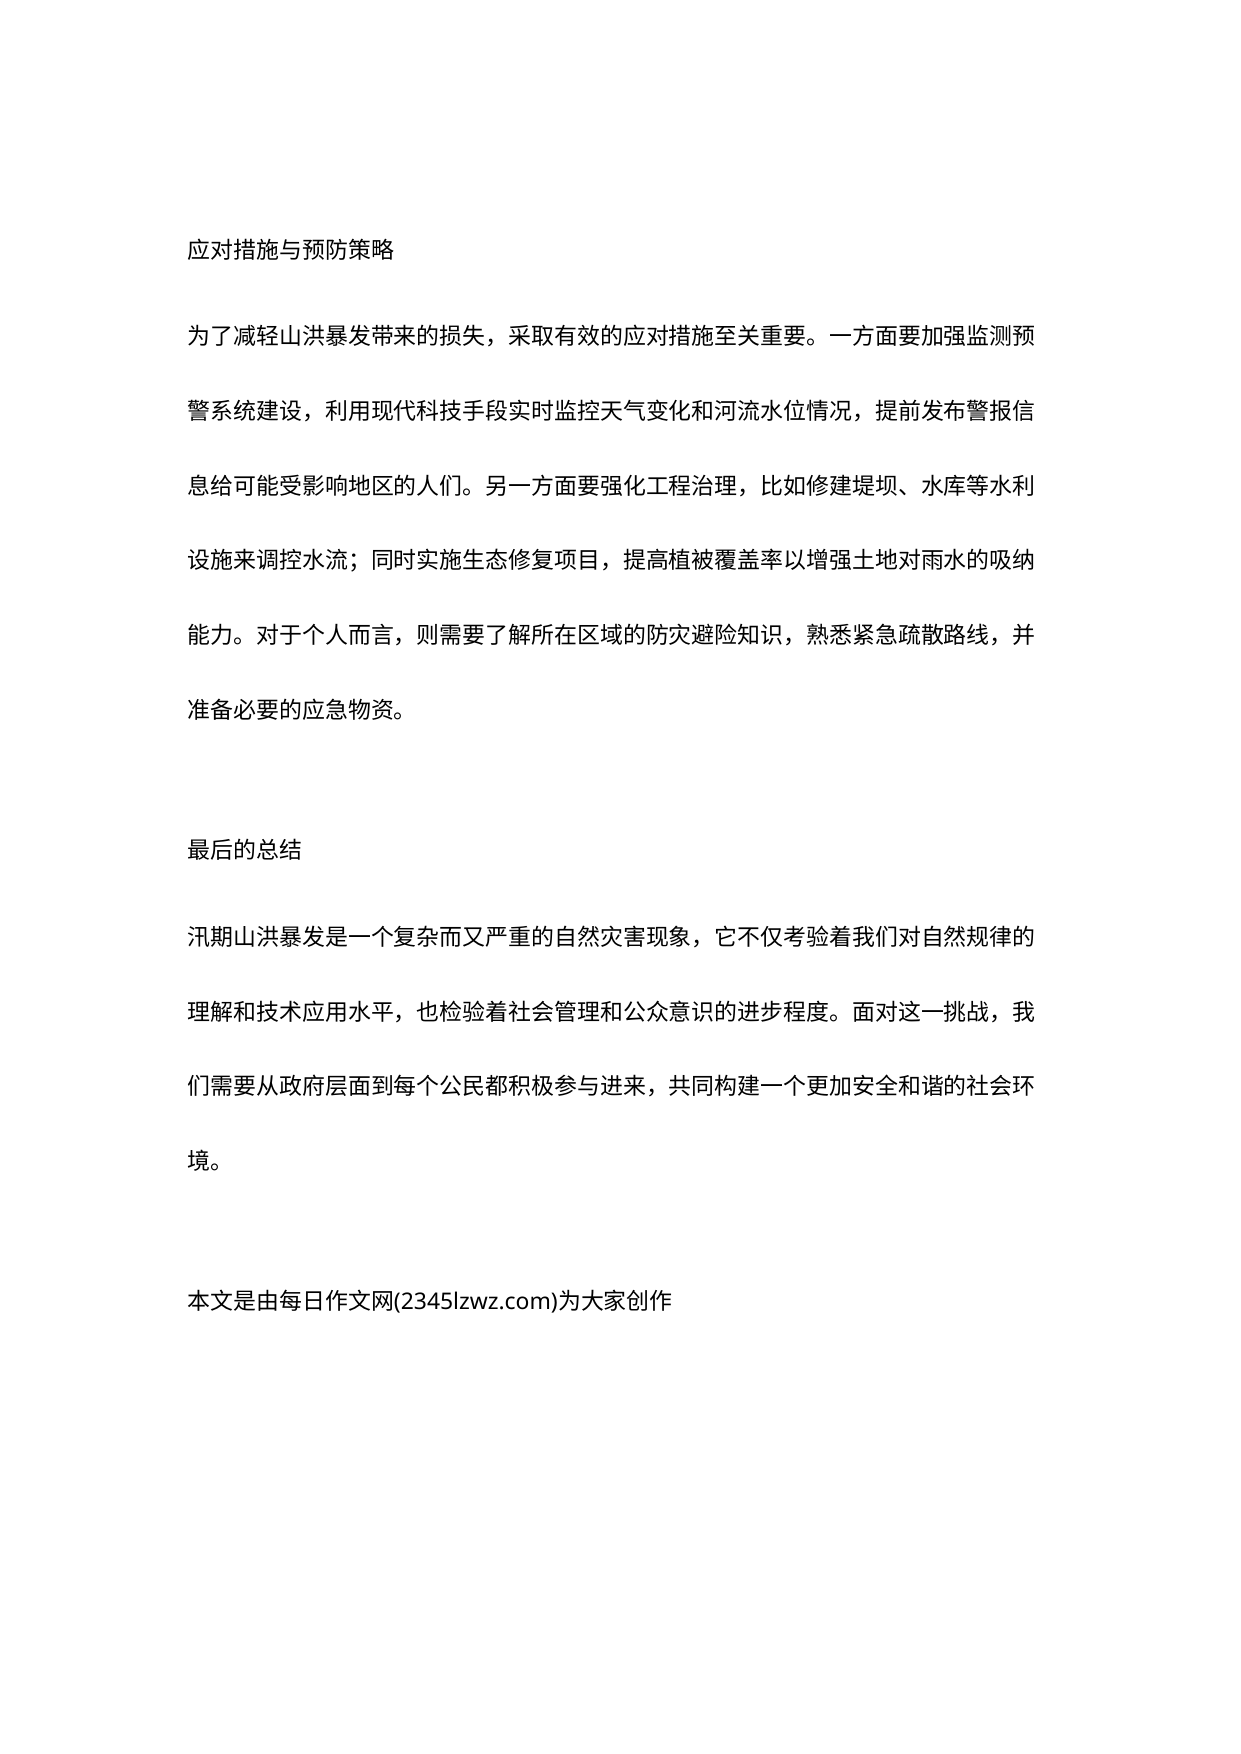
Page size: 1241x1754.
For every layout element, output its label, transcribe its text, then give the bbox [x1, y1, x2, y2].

text 应对措施与预防策略 [187, 216, 1053, 281]
text 为了减轻山洪暴发带来的损失，采取有效的应对措施至关重要。一方面要加强监测预警系统建设，利用现代科技手段实时监控天气变化和河流水位情况，提前发布警报信息给可能受影响地区的人们。另一方面要强化工程治理，比如修建堤坝、水库等水利设施来调控水流；同时实施生态修复项目，提高植被覆盖率以增强土地对雨水的吸纳能力。对于个人而言，则需要了解所在区域的防灾避险知识，熟悉紧急疏散路线，并准备必要的应急物资。 [187, 302, 1053, 741]
text 最后的总结 [187, 816, 1053, 881]
text 本文是由每日作文网(2345lzwz.com)为大家创作 [187, 1267, 1053, 1332]
text 汛期山洪暴发是一个复杂而又严重的自然灾害现象，它不仅考验着我们对自然规律的理解和技术应用水平，也检验着社会管理和公众意识的进步程度。面对这一挑战，我们需要从政府层面到每个公民都积极参与进来，共同构建一个更加安全和谐的社会环境。 [187, 903, 1053, 1192]
